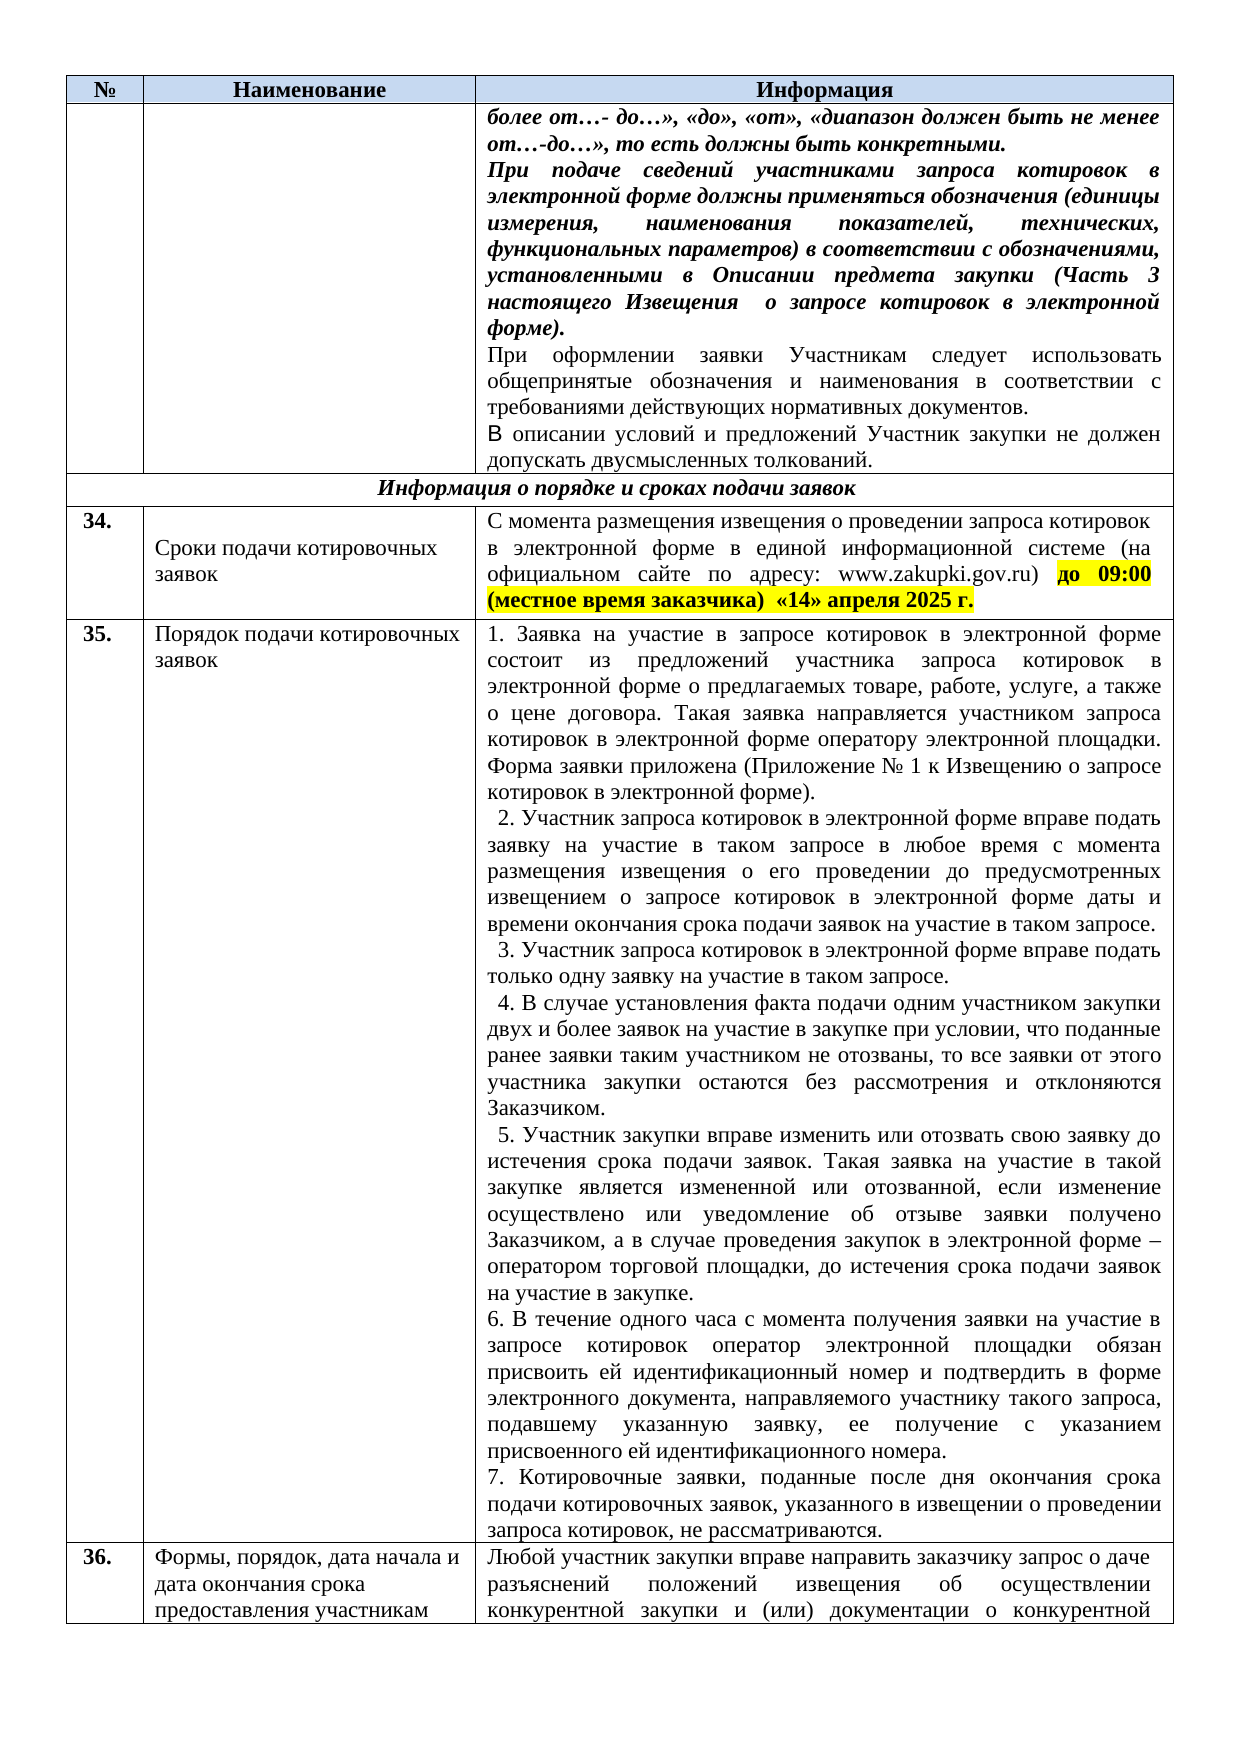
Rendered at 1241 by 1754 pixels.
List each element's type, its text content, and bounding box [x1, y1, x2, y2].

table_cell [144, 1543, 475, 1622]
table_header Информация [476, 76, 1173, 102]
table_cell Порядок подачи котировочных заявок [144, 620, 475, 1542]
table_cell Сроки подачи котировочных заявок [144, 507, 475, 619]
table_header № [67, 76, 143, 102]
table_cell 1. Заявка на участие в запросе котировок в электронной форме состоит из предложений участника запроса котировок в электронной форме о предлагаемых товаре, работе, услуге, а также о цене договора. Такая заявка направляется участником запроса котировок в электронной форме оператору электронной площадки. Форма заявки приложена (Приложение № 1 к Извещению о запросе котировок в электронной форме). 2. Участник запроса котировок в электронной форме вправе подать заявку на участие в таком запросе в любое время с момента размещения извещения о его проведении до предусмотренных извещением о запросе котировок в электронной форме даты и времени окончания срока подачи заявок на участие в таком запросе. 3. Участник запроса котировок в электронной форме вправе подать только одну заявку на участие в таком запросе. 4. В случае установления факта подачи одним участником закупки двух и более заявок на участие в закупке при условии, что поданные ранее заявки таким участником не отозваны, то все заявки от этого участника закупки остаются без рассмотрения и отклоняются Заказчиком. 5. Участник закупки вправе изменить или отозвать свою заявку до истечения срока подачи заявок. Такая заявка на участие в такой закупке является измененной или отозванной, если изменение осуществлено или уведомление об отзыве заявки получено Заказчиком, а в случае проведения закупок в электронной форме – оператором торговой площадки, до истечения срока подачи заявок на участие в закупке. 6. В течение одного часа с момента получения заявки на участие в запросе котировок оператор электронной площадки обязан присвоить ей идентификационный номер и подтвердить в форме электронного документа, направляемого участнику такого запроса, подавшему указанную заявку, ее получение с указанием присвоенного ей идентификационного номера. 7. Котировочные заявки, поданные после дня окончания срока подачи котировочных заявок, указанного в извещении о проведении запроса котировок, не рассматриваются. [476, 620, 1173, 1542]
table_cell С момента размещения извещения о проведении запроса котировок в электронной форме в единой информационной системе (на официальном сайте по адресу: www.zakupki.gov.ru) до 09:00 (местное время заказчика) «14» апреля 2025 г. [476, 507, 1173, 619]
table_header Наименование [144, 76, 475, 102]
table_cell [67, 1543, 143, 1622]
table_cell [67, 104, 143, 472]
table_cell [67, 620, 143, 1542]
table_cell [476, 104, 1173, 472]
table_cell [144, 104, 475, 472]
table_cell Информация о порядке и сроках подачи заявок [67, 474, 1173, 506]
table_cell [476, 1543, 1173, 1622]
table_cell [67, 507, 143, 619]
